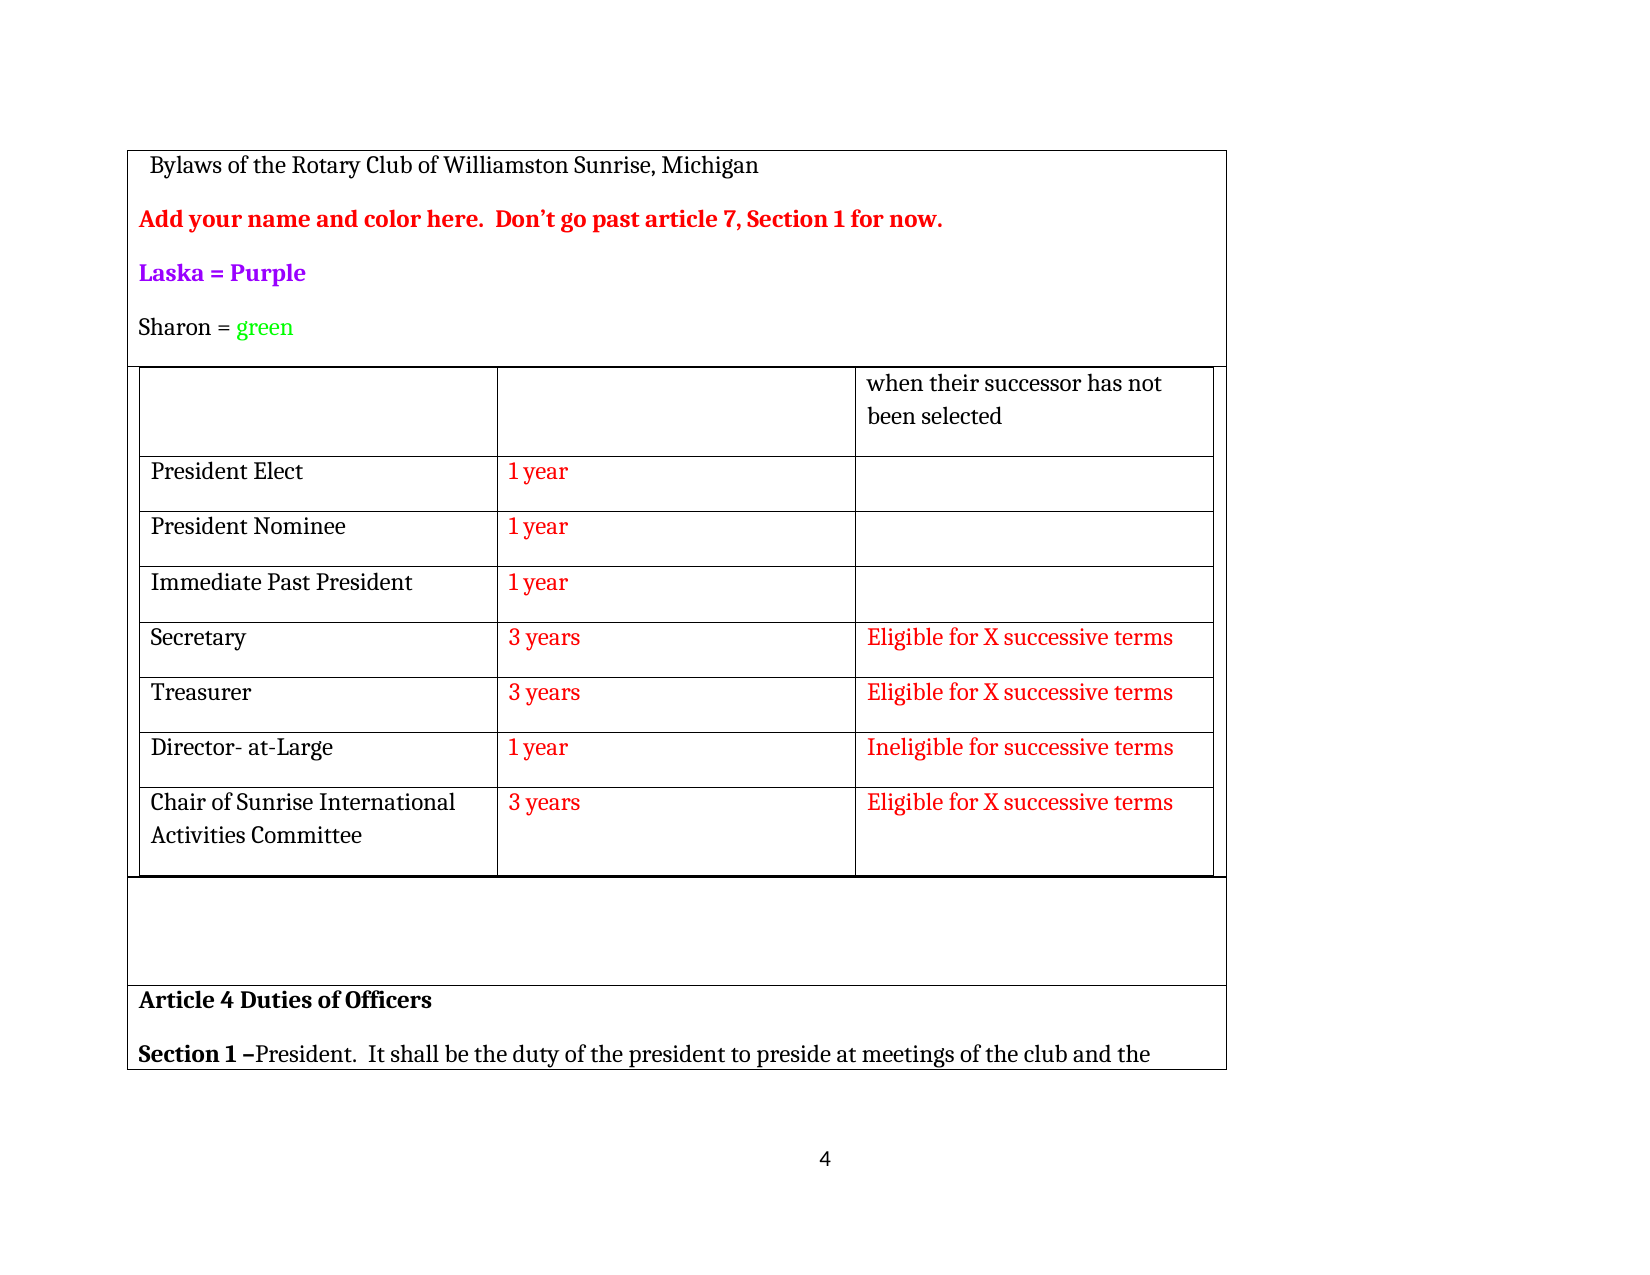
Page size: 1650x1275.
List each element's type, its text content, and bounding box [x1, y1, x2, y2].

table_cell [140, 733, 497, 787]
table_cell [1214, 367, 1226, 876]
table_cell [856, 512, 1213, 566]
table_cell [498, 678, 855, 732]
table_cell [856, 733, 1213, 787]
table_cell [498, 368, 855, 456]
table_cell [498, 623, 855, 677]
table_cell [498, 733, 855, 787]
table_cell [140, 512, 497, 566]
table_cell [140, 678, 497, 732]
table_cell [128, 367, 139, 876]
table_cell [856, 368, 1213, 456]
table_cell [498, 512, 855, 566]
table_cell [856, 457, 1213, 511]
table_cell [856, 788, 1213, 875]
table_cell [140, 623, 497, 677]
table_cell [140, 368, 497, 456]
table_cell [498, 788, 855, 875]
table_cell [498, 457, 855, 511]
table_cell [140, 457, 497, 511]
table_header Bylaws of the Rotary Club of Williamston Sunrise, Michigan Add your name and color here. Don’t go past article 7, Section 1 for now. Laska = Purple Sharon = green [128, 151, 1226, 366]
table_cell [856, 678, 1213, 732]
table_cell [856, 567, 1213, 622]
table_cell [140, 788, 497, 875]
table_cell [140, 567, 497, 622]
table_cell [128, 878, 1226, 985]
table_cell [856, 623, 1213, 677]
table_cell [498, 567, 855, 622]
